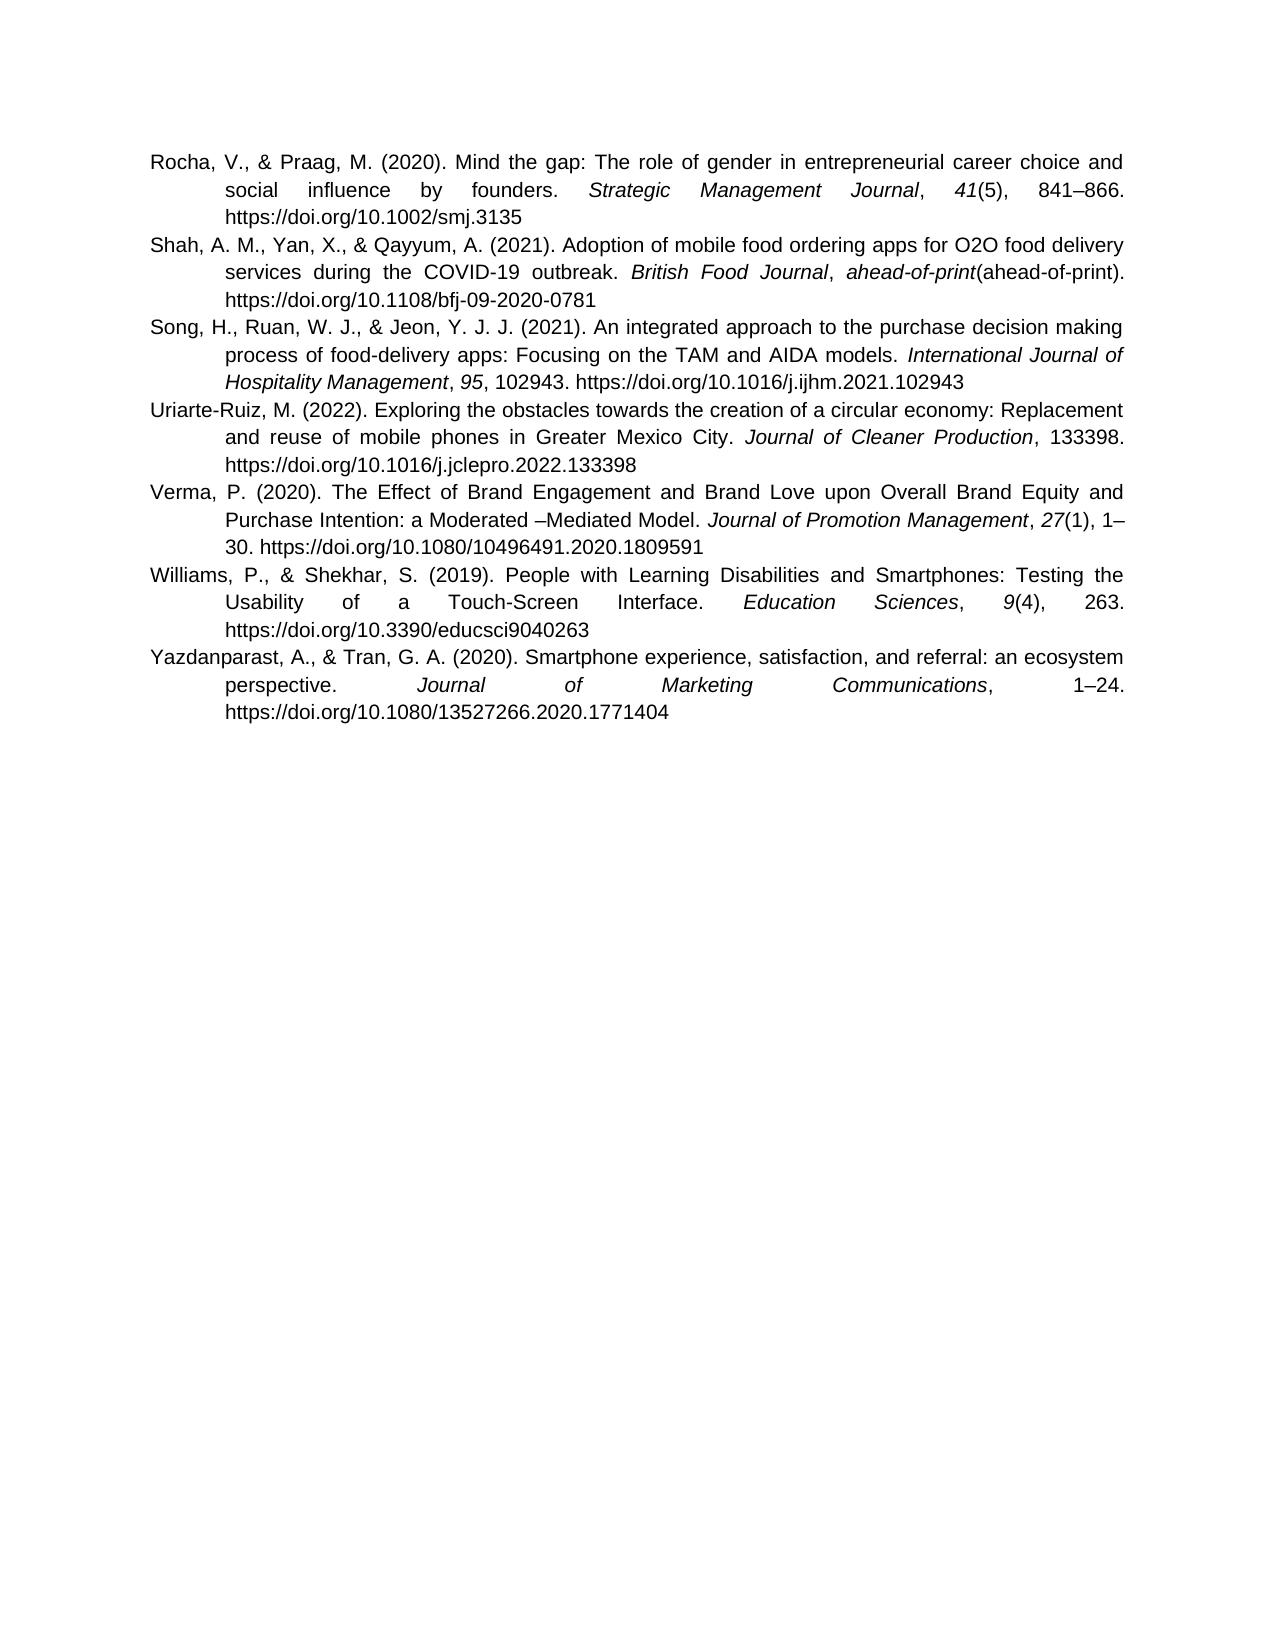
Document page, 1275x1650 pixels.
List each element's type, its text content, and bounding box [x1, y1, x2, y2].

text Uriarte-Ruiz, M. (2022). Exploring the obstacles towards the creation of a circular economy: Replacement and reuse of mobile phones in Greater Mexico City. Journal of Cleaner Production, 133398. https://doi.org/10.1016/j.jclepro.2022.133398 [150, 397, 1125, 476]
text Williams, P., & Shekhar, S. (2019). People with Learning Disabilities and Smartphones: Testing the Usability of a Touch-Screen Interface. Education Sciences, 9(4), 263. https://doi.org/10.3390/educsci9040263 [150, 562, 1125, 641]
text Yazdanparast, A., & Tran, G. A. (2020). Smartphone experience, satisfaction, and referral: an ecosystem perspective. Journal of Marketing Communications, 1–24. https://doi.org/10.1080/13527266.2020.1771404 [150, 645, 1125, 724]
text Verma, P. (2020). The Effect of Brand Engagement and Brand Love upon Overall Brand Equity and Purchase Intention: a Moderated –Mediated Model. Journal of Promotion Management, 27(1), 1–30. https://doi.org/10.1080/10496491.2020.1809591 [150, 480, 1125, 559]
text Shah, A. M., Yan, X., & Qayyum, A. (2021). Adoption of mobile food ordering apps for O2O food delivery services during the COVID-19 outbreak. British Food Journal, ahead-of-print(ahead-of-print). https://doi.org/10.1108/bfj-09-2020-0781 [150, 232, 1125, 311]
text Song, H., Ruan, W. J., & Jeon, Y. J. J. (2021). An integrated approach to the purchase decision making process of food-delivery apps: Focusing on the TAM and AIDA models. International Journal of Hospitality Management, 95, 102943. https://doi.org/10.1016/j.ijhm.2021.102943 [150, 315, 1125, 394]
text Rocha, V., & Praag, M. (2020). Mind the gap: The role of gender in entrepreneurial career choice and social influence by founders. Strategic Management Journal, 41(5), 841–866. https://doi.org/10.1002/smj.3135 [150, 150, 1125, 229]
